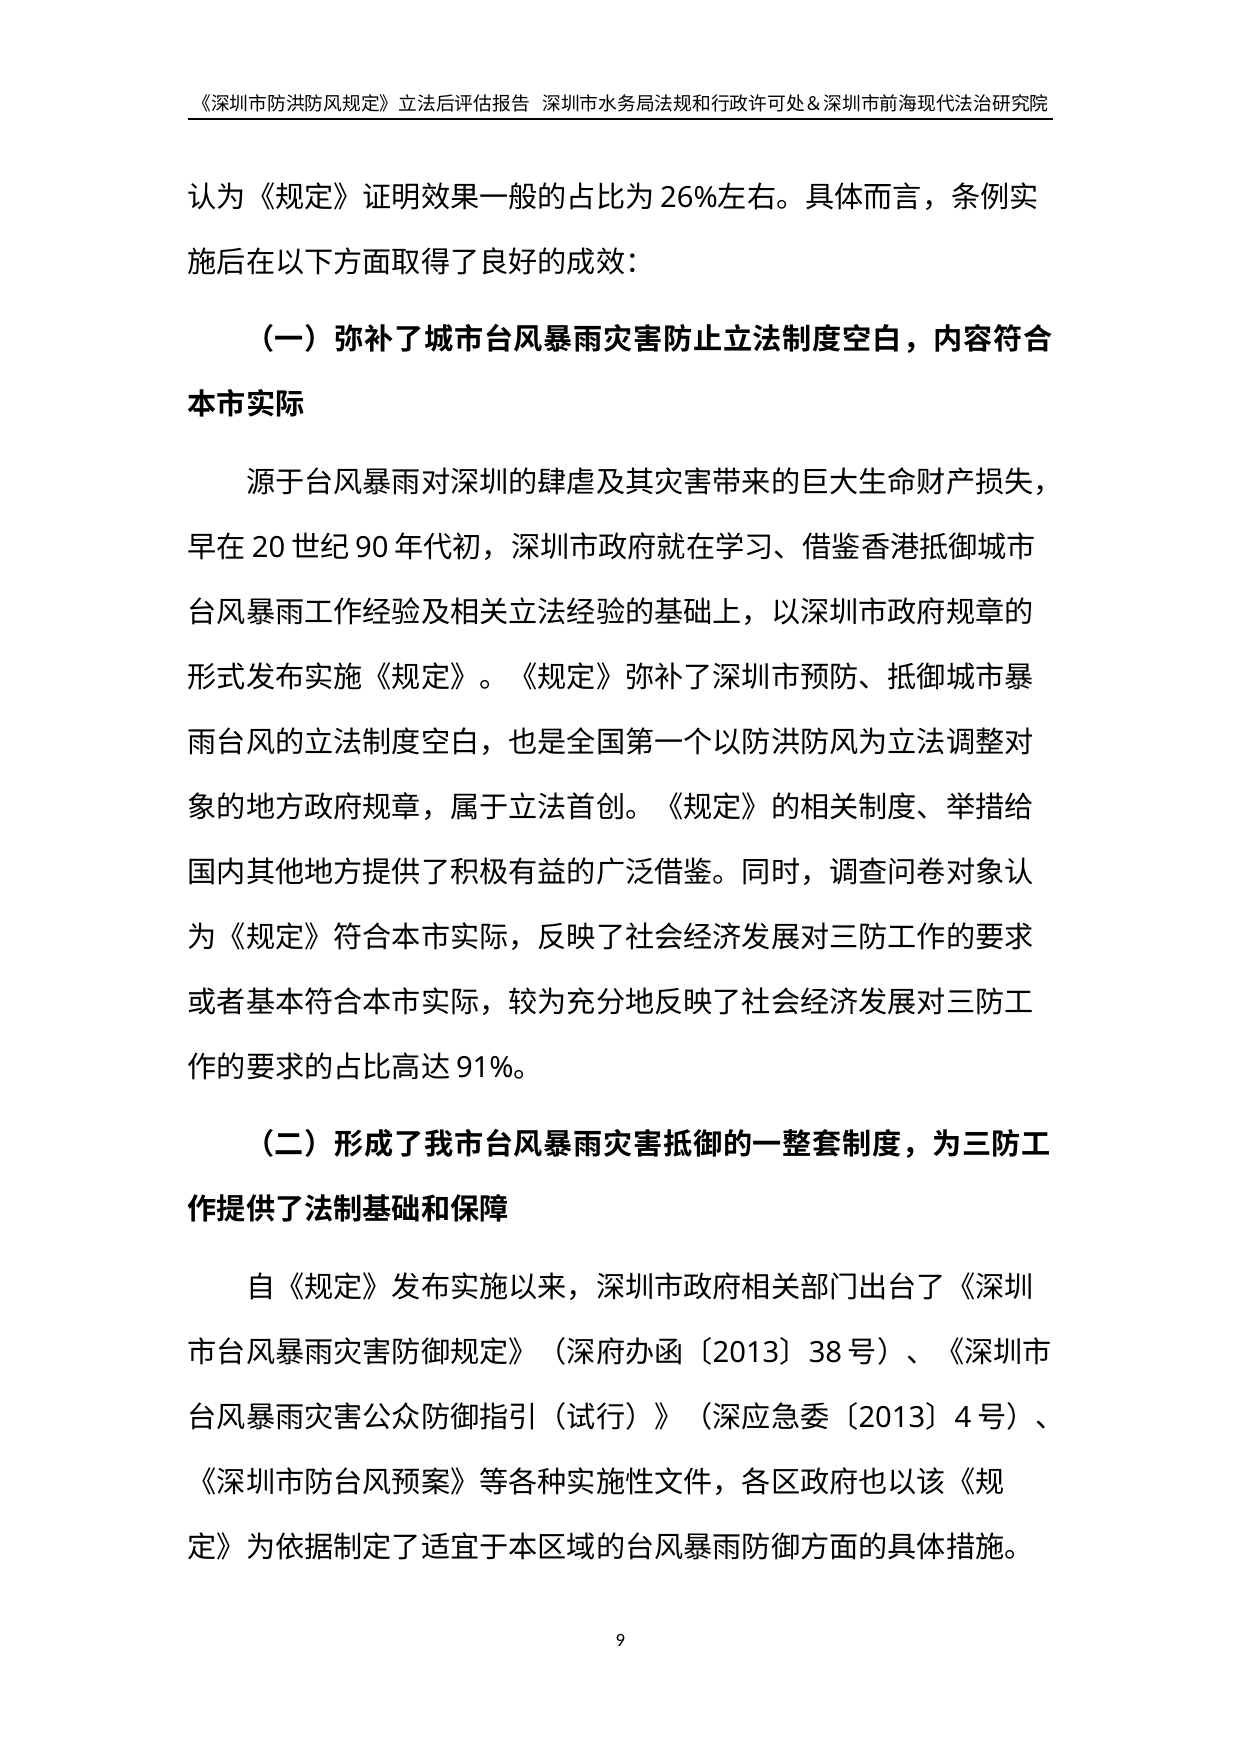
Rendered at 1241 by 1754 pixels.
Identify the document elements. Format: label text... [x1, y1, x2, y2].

subtitle （二）形成了我市台风暴雨灾害抵御的一整套制度，为三防工作提供了法制基础和保障 [187, 1109, 1053, 1239]
text 自《规定》发布实施以来，深圳市政府相关部门出台了《深圳市台风暴雨灾害防御规定》（深府办函〔2013〕38号）、《深圳市台风暴雨灾害公众防御指引（试行）》（深应急委〔2013〕4号）、《深圳市防台风预案》等各种实施性文件，各区政府也以该《规定》为依据制定了适宜于本区域的台风暴雨防御方面的具体措施。 [187, 1252, 1053, 1577]
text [187, 162, 1053, 292]
subtitle （一）弥补了城市台风暴雨灾害防止立法制度空白，内容符合本市实际 [187, 304, 1053, 434]
text 源于台风暴雨对深圳的肆虐及其灾害带来的巨大生命财产损失，早在20世纪90年代初，深圳市政府就在学习、借鉴香港抵御城市台风暴雨工作经验及相关立法经验的基础上，以深圳市政府规章的形式发布实施《规定》。《规定》弥补了深圳市预防、抵御城市暴雨台风的立法制度空白，也是全国第一个以防洪防风为立法调整对象的地方政府规章，属于立法首创。《规定》的相关制度、举措给国内其他地方提供了积极有益的广泛借鉴。同时，调查问卷对象认为《规定》符合本市实际，反映了社会经济发展对三防工作的要求或者基本符合本市实际，较为充分地反映了社会经济发展对三防工作的要求的占比高达91%。 [187, 447, 1053, 1097]
